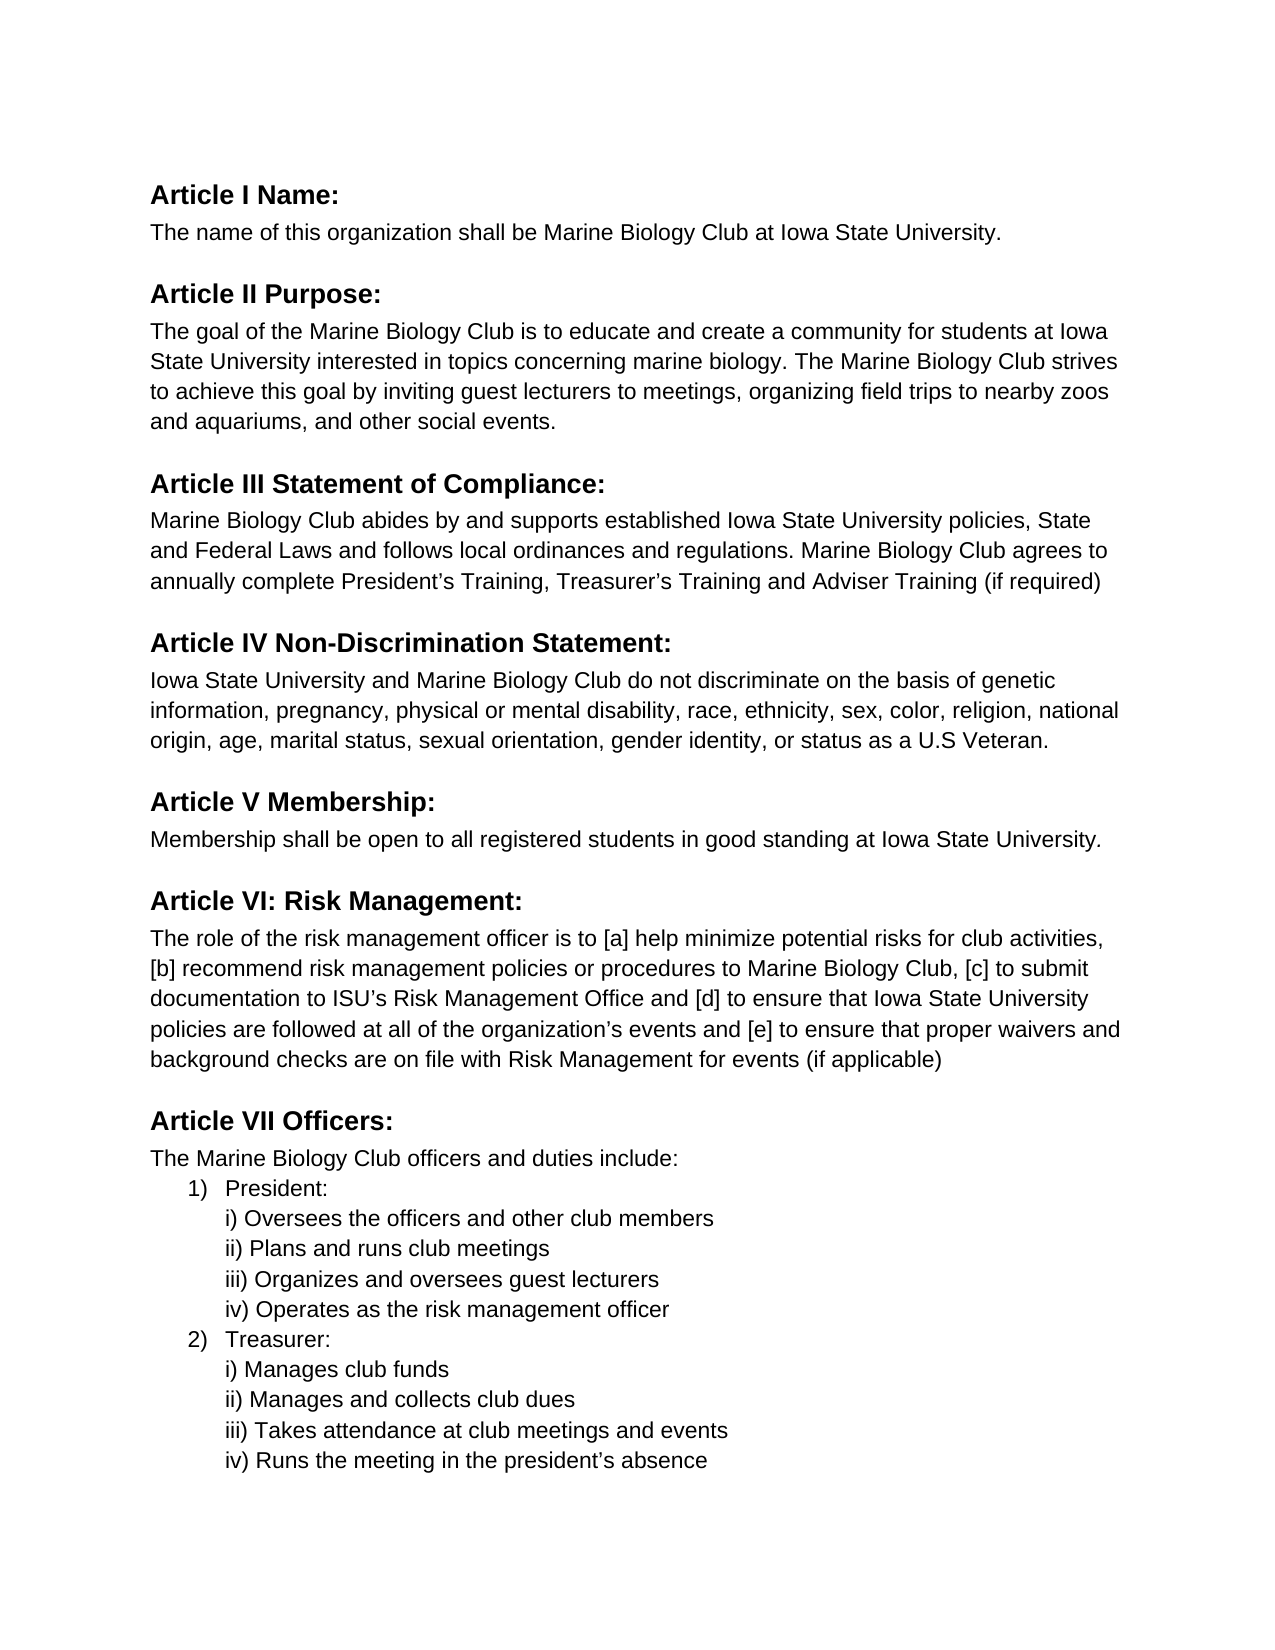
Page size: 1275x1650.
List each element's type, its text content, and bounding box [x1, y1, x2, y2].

subtitle Article I Name: [150, 179, 1125, 210]
text Iowa State University and Marine Biology Club do not discriminate on the basis of genetic information, pregnancy, physical or mental disability, race, ethnicity, sex, color, religion, national origin, age, marital status, sexual orientation, gender identity, or status as a U.S Veteran. [150, 667, 1125, 753]
text i) Oversees the officers and other club members [225, 1205, 1125, 1232]
text iii) Takes attendance at club meetings and events [225, 1417, 1125, 1443]
text The role of the risk management officer is to [a] help minimize potential risks for club activities, [b] recommend risk management policies or procedures to Marine Biology Club, [c] to submit documentation to ISU’s Risk Management Office and [d] to ensure that Iowa State University policies are followed at all of the organization’s events and [e] to ensure that proper waivers and background checks are on file with Risk Management for events (if applicable) [150, 925, 1125, 1072]
text iii) Organizes and oversees guest lecturers [225, 1266, 1125, 1292]
text iv) Runs the meeting in the president’s absence [225, 1447, 1125, 1473]
text ii) Plans and runs club meetings [225, 1235, 1125, 1262]
text The goal of the Marine Biology Club is to educate and create a community for students at Iowa State University interested in topics concerning marine biology. The Marine Biology Club strives to achieve this goal by inviting guest lecturers to meetings, organizing field trips to nearby zoos and aquariums, and other social events. [150, 318, 1125, 435]
text Marine Biology Club abides by and supports established Iowa State University policies, State and Federal Laws and follows local ordinances and regulations. Marine Biology Club agrees to annually complete President’s Training, Treasurer’s Training and Adviser Training (if required) [150, 507, 1125, 594]
subtitle Article III Statement of Compliance: [150, 468, 1125, 499]
text ii) Manages and collects club dues [225, 1386, 1125, 1413]
subtitle Article VI: Risk Management: [150, 885, 1125, 917]
text The Marine Biology Club officers and duties include: [150, 1145, 1125, 1171]
text iv) Operates as the risk management officer [225, 1296, 1125, 1322]
subtitle Article IV Non-Discrimination Statement: [150, 627, 1125, 658]
subtitle Article V Membership: [150, 786, 1125, 818]
subtitle Article VII Officers: [150, 1105, 1125, 1136]
subtitle Article II Purpose: [150, 278, 1125, 309]
text Membership shall be open to all registered students in good standing at Iowa State University. [150, 826, 1125, 852]
text i) Manages club funds [225, 1356, 1125, 1383]
list President: [187, 1175, 1125, 1201]
text The name of this organization shall be Marine Biology Club at Iowa State University. [150, 219, 1125, 245]
list Treasurer: [187, 1326, 1125, 1352]
